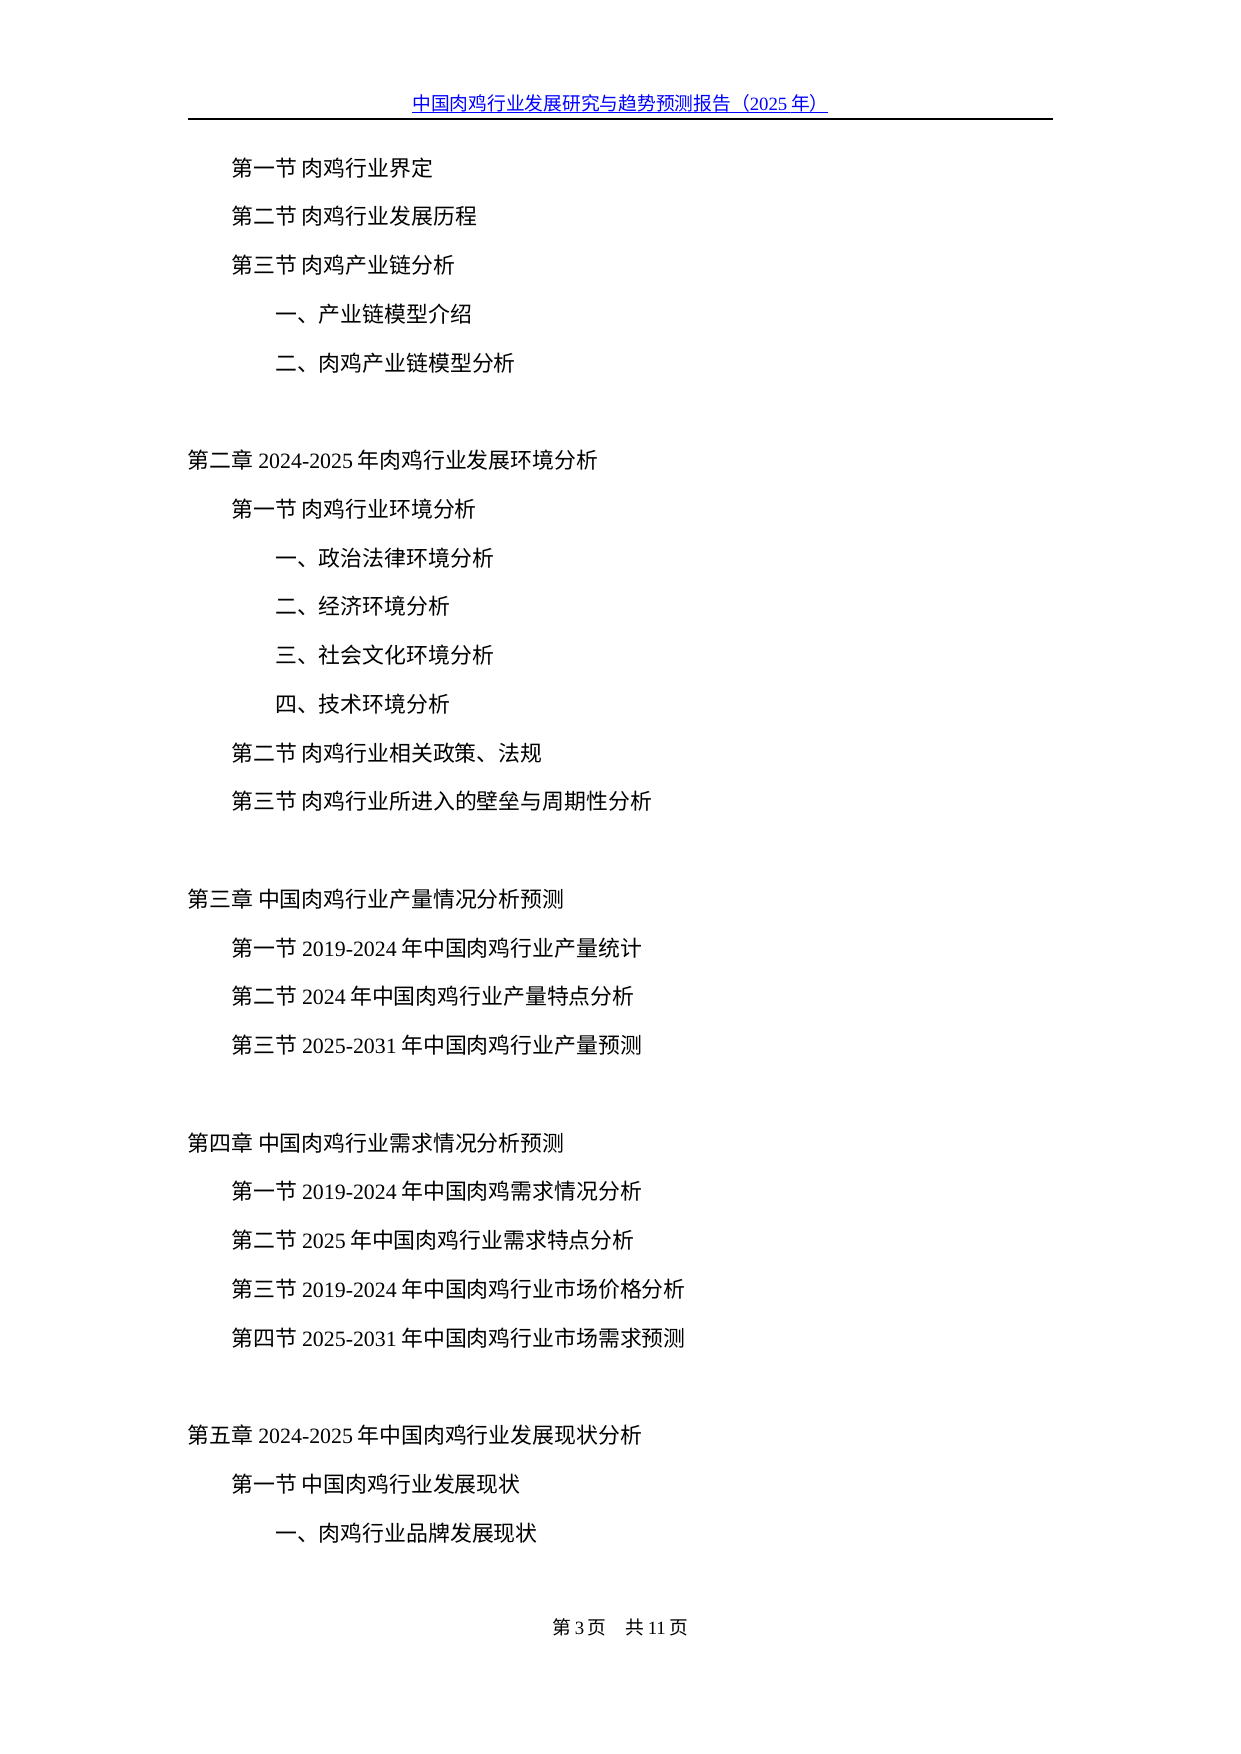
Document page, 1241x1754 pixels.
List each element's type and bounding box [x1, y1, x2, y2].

text [187, 150, 1053, 1548]
